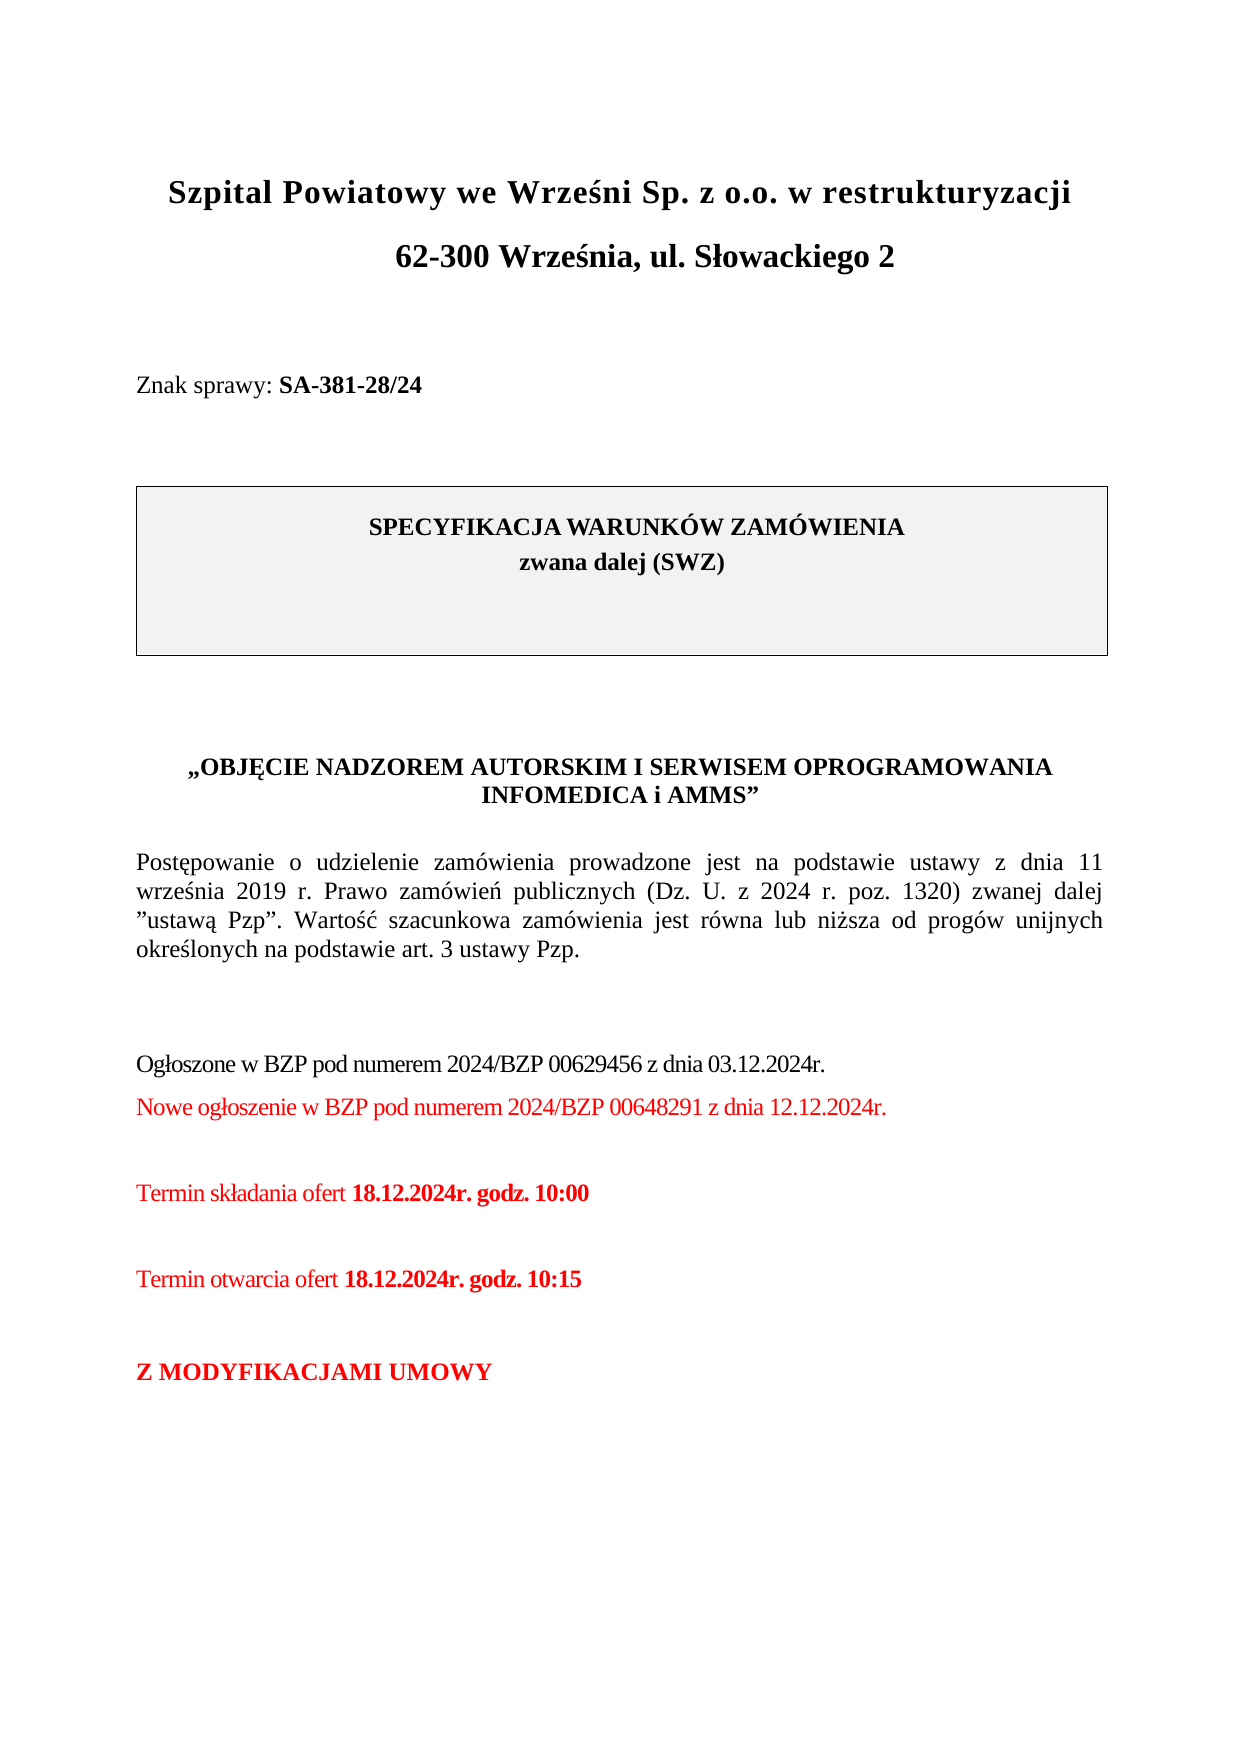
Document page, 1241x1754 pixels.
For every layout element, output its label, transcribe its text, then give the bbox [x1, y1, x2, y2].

text 62-300 Września, ul. Słowackiego 2 [136, 236, 1104, 274]
text Postępowanie o udzielenie zamówienia prowadzone jest na podstawie ustawy z dnia 11 września 2019 r. Prawo zamówień publicznych (Dz. U. z 2024 r. poz. 1320) zwanej dalej ”ustawą Pzp”. Wartość szacunkowa zamówienia jest równa lub niższa od progów unijnych określonych na podstawie art. 3 ustawy Pzp. [136, 847, 1104, 962]
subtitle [136, 1357, 1104, 1386]
text „OBJĘCIE NADZOREM AUTORSKIM I SERWISEM OPROGRAMOWANIA INFOMEDICA i AMMS” [136, 752, 1104, 809]
text Nowe ogłoszenie w BZP pod numerem 2024/BZP 00648291 z dnia 12.12.2024r. [136, 1092, 1104, 1121]
table_header SPECYFIKACJA WARUNKÓW ZAMÓWIENIA zwana dalej (SWZ) [137, 487, 1107, 654]
text Szpital Powiatowy we Wrześni Sp. z o.o. w restrukturyzacji [136, 173, 1104, 211]
text Ogłoszone w BZP pod numerem 2024/BZP 00629456 z dnia 03.12.2024r. [136, 1049, 1104, 1077]
text Termin otwarcia ofert 18.12.2024r. godz. 10:15 [136, 1264, 1104, 1293]
text Termin składania ofert 18.12.2024r. godz. 10:00 [136, 1178, 1104, 1207]
text Znak sprawy: SA-381-28/24 [136, 370, 1104, 398]
